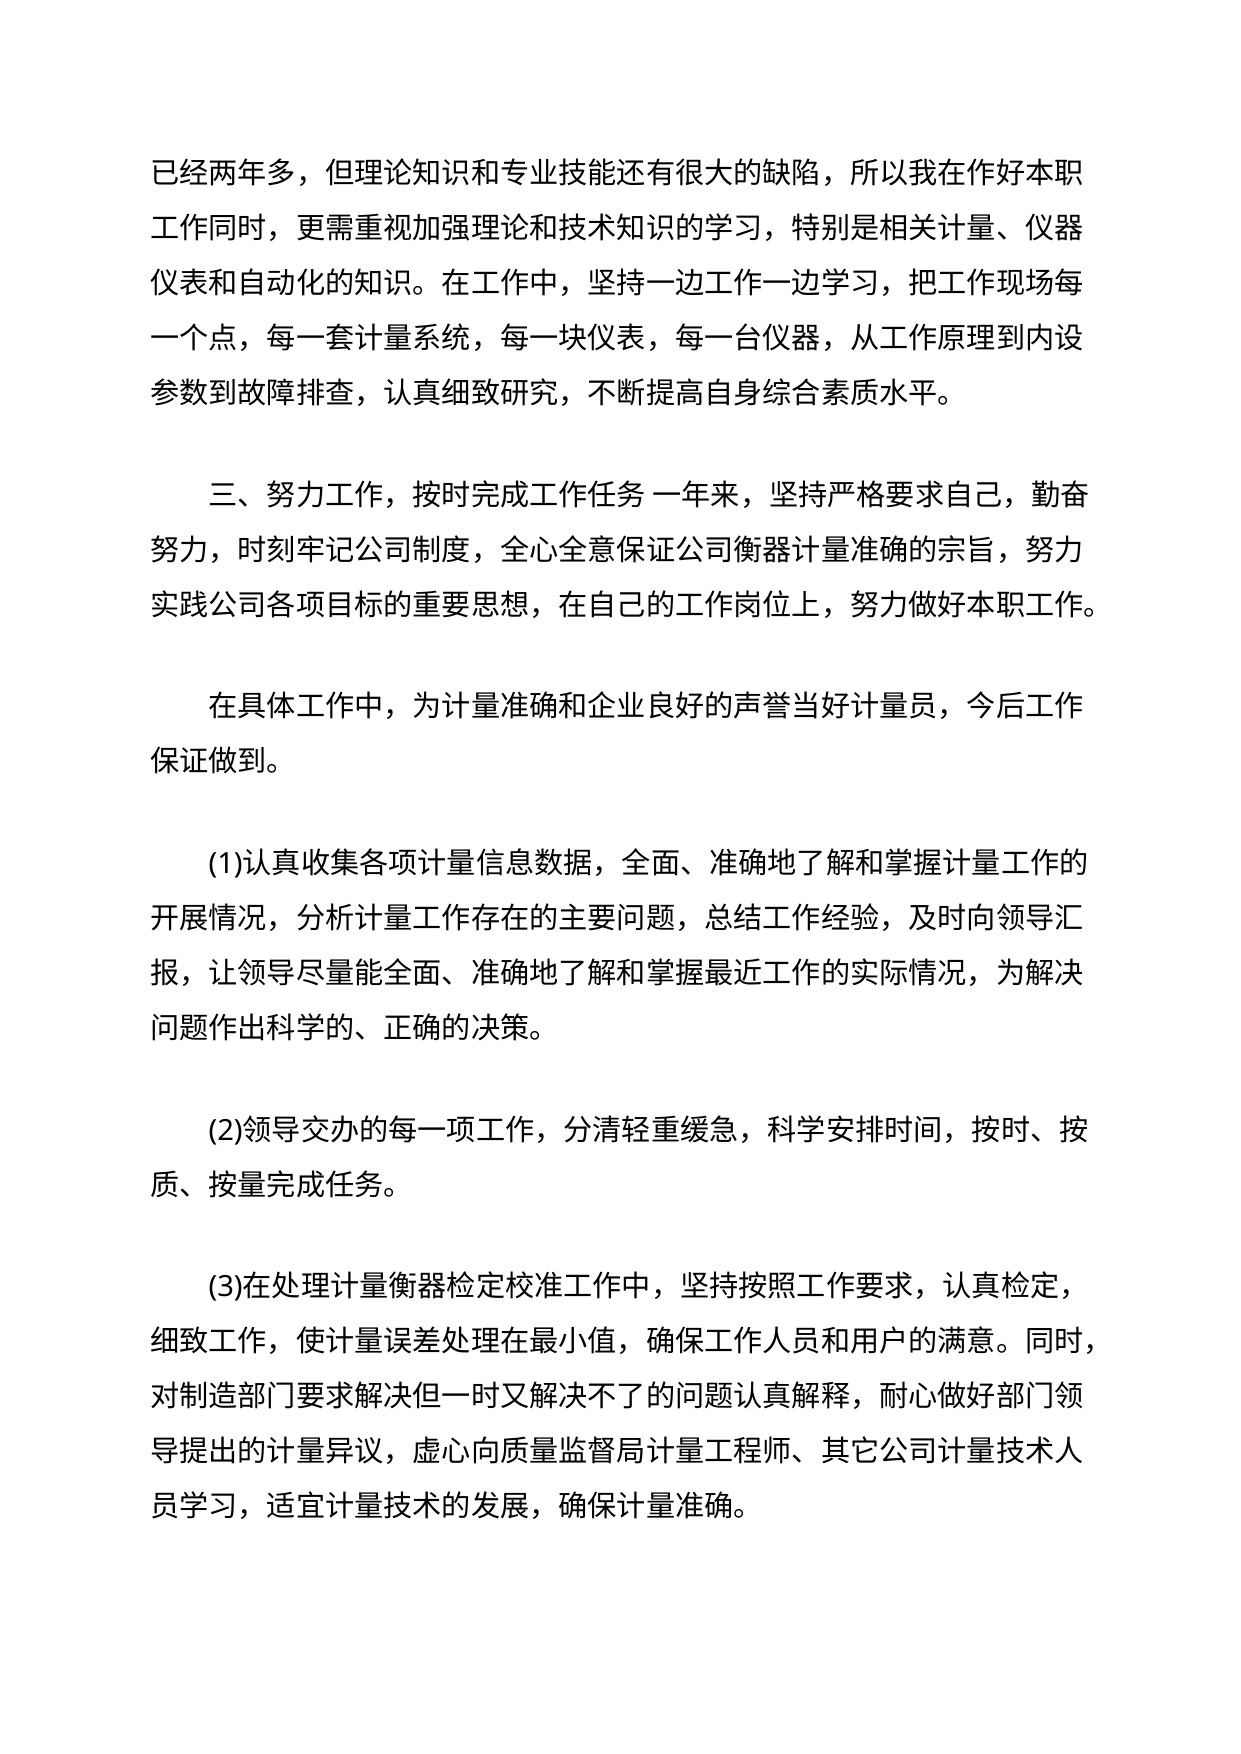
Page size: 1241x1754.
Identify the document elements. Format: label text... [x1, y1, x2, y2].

text (1)认真收集各项计量信息数据，全面、准确地了解和掌握计量工作的开展情况，分析计量工作存在的主要问题，总结工作经验，及时向领导汇报，让领导尽量能全面、准确地了解和掌握最近工作的实际情况，为解决问题作出科学的、正确的决策。 [150, 839, 1090, 1047]
text 在具体工作中，为计量准确和企业良好的声誉当好计量员，今后工作保证做到。 [150, 683, 1090, 780]
text (2)领导交办的每一项工作，分清轻重缓急，科学安排时间，按时、按质、按量完成任务。 [150, 1106, 1090, 1203]
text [150, 150, 1090, 412]
text 三、努力工作，按时完成工作任务 一年来，坚持严格要求自己，勤奋努力，时刻牢记公司制度，全心全意保证公司衡器计量准确的宗旨，努力实践公司各项目标的重要思想，在自己的工作岗位上，努力做好本职工作。 [150, 471, 1090, 623]
text (3)在处理计量衡器检定校准工作中，坚持按照工作要求，认真检定，细致工作，使计量误差处理在最小值，确保工作人员和用户的满意。同时，对制造部门要求解决但一时又解决不了的问题认真解释，耐心做好部门领导提出的计量异议，虚心向质量监督局计量工程师、其它公司计量技术人员学习，适宜计量技术的发展，确保计量准确。 [150, 1263, 1090, 1525]
